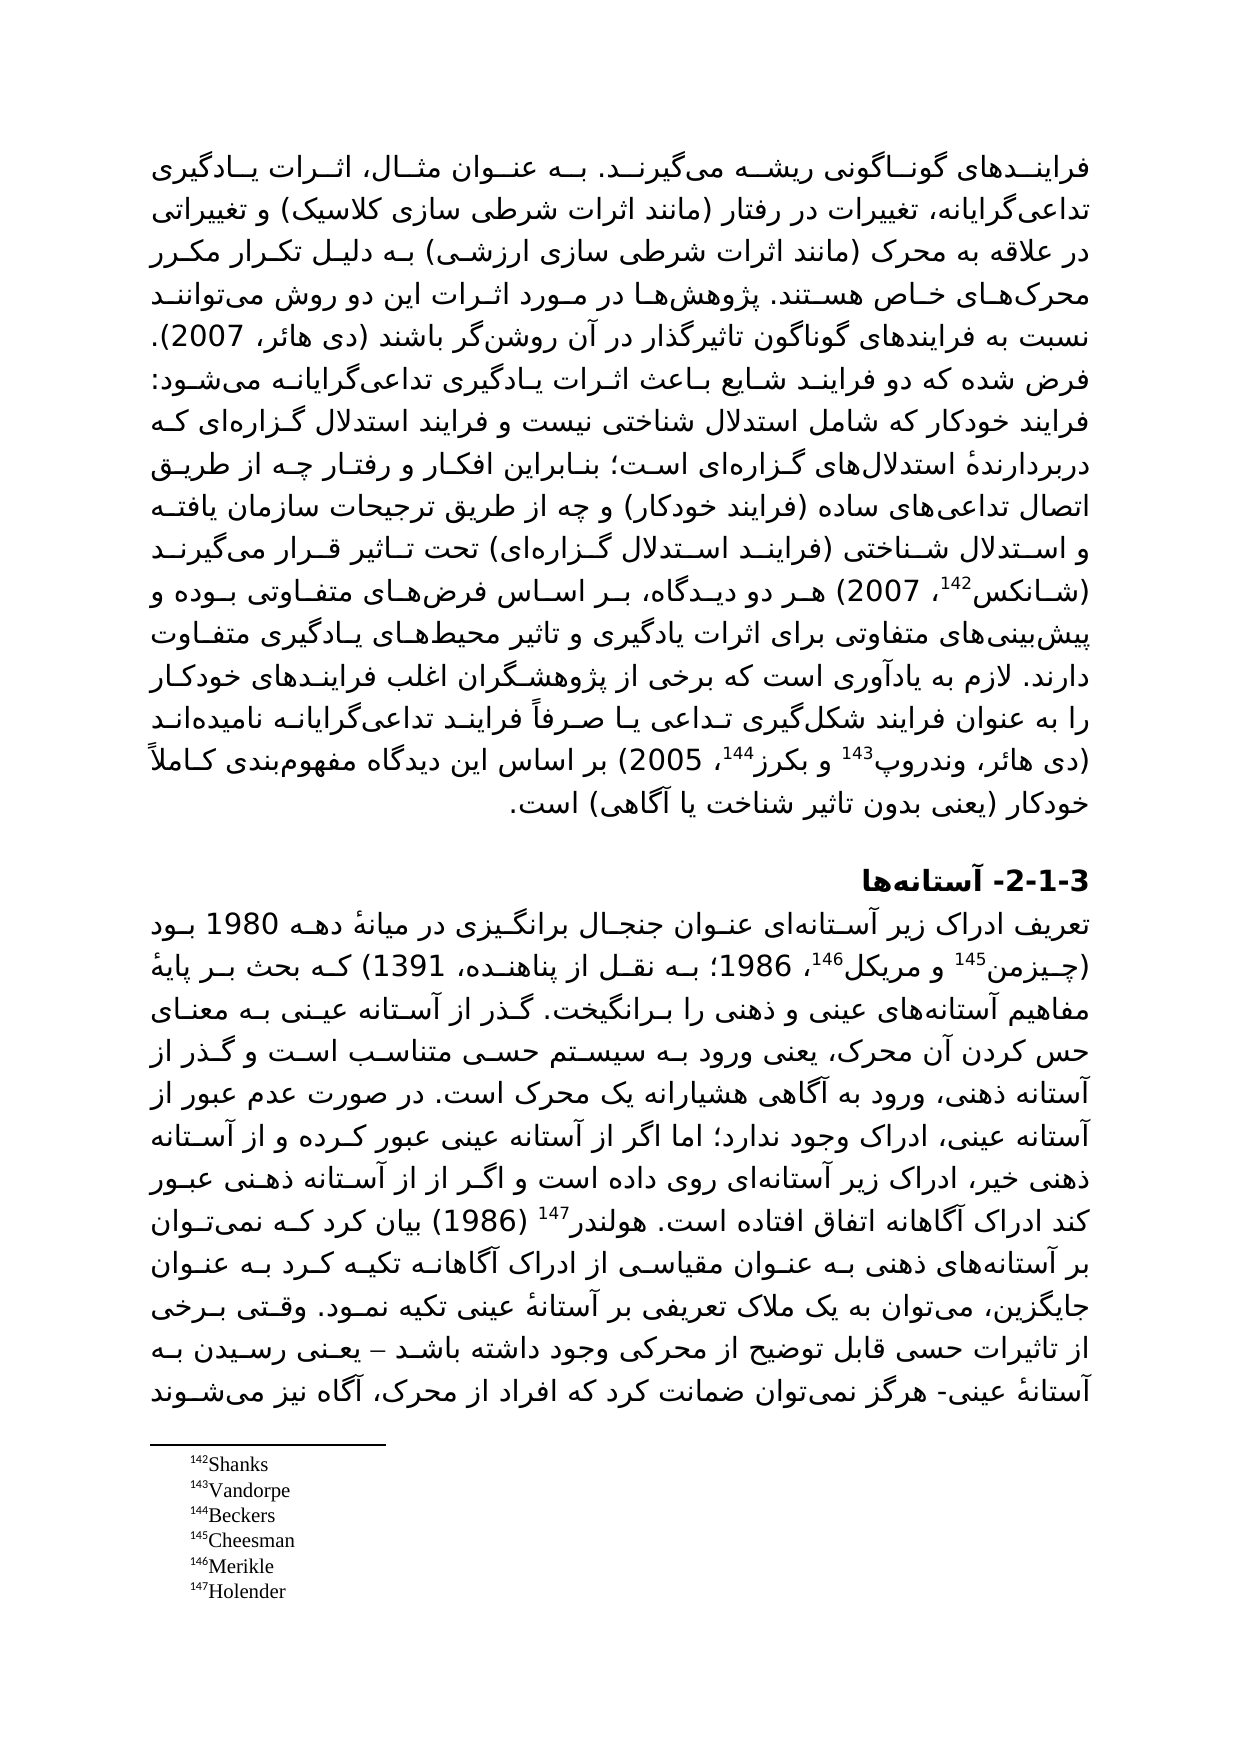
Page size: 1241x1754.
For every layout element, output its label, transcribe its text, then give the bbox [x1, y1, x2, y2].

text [150, 907, 1090, 1408]
text 2-1-3- آستانه‌ها [150, 864, 1090, 898]
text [150, 150, 1090, 820]
